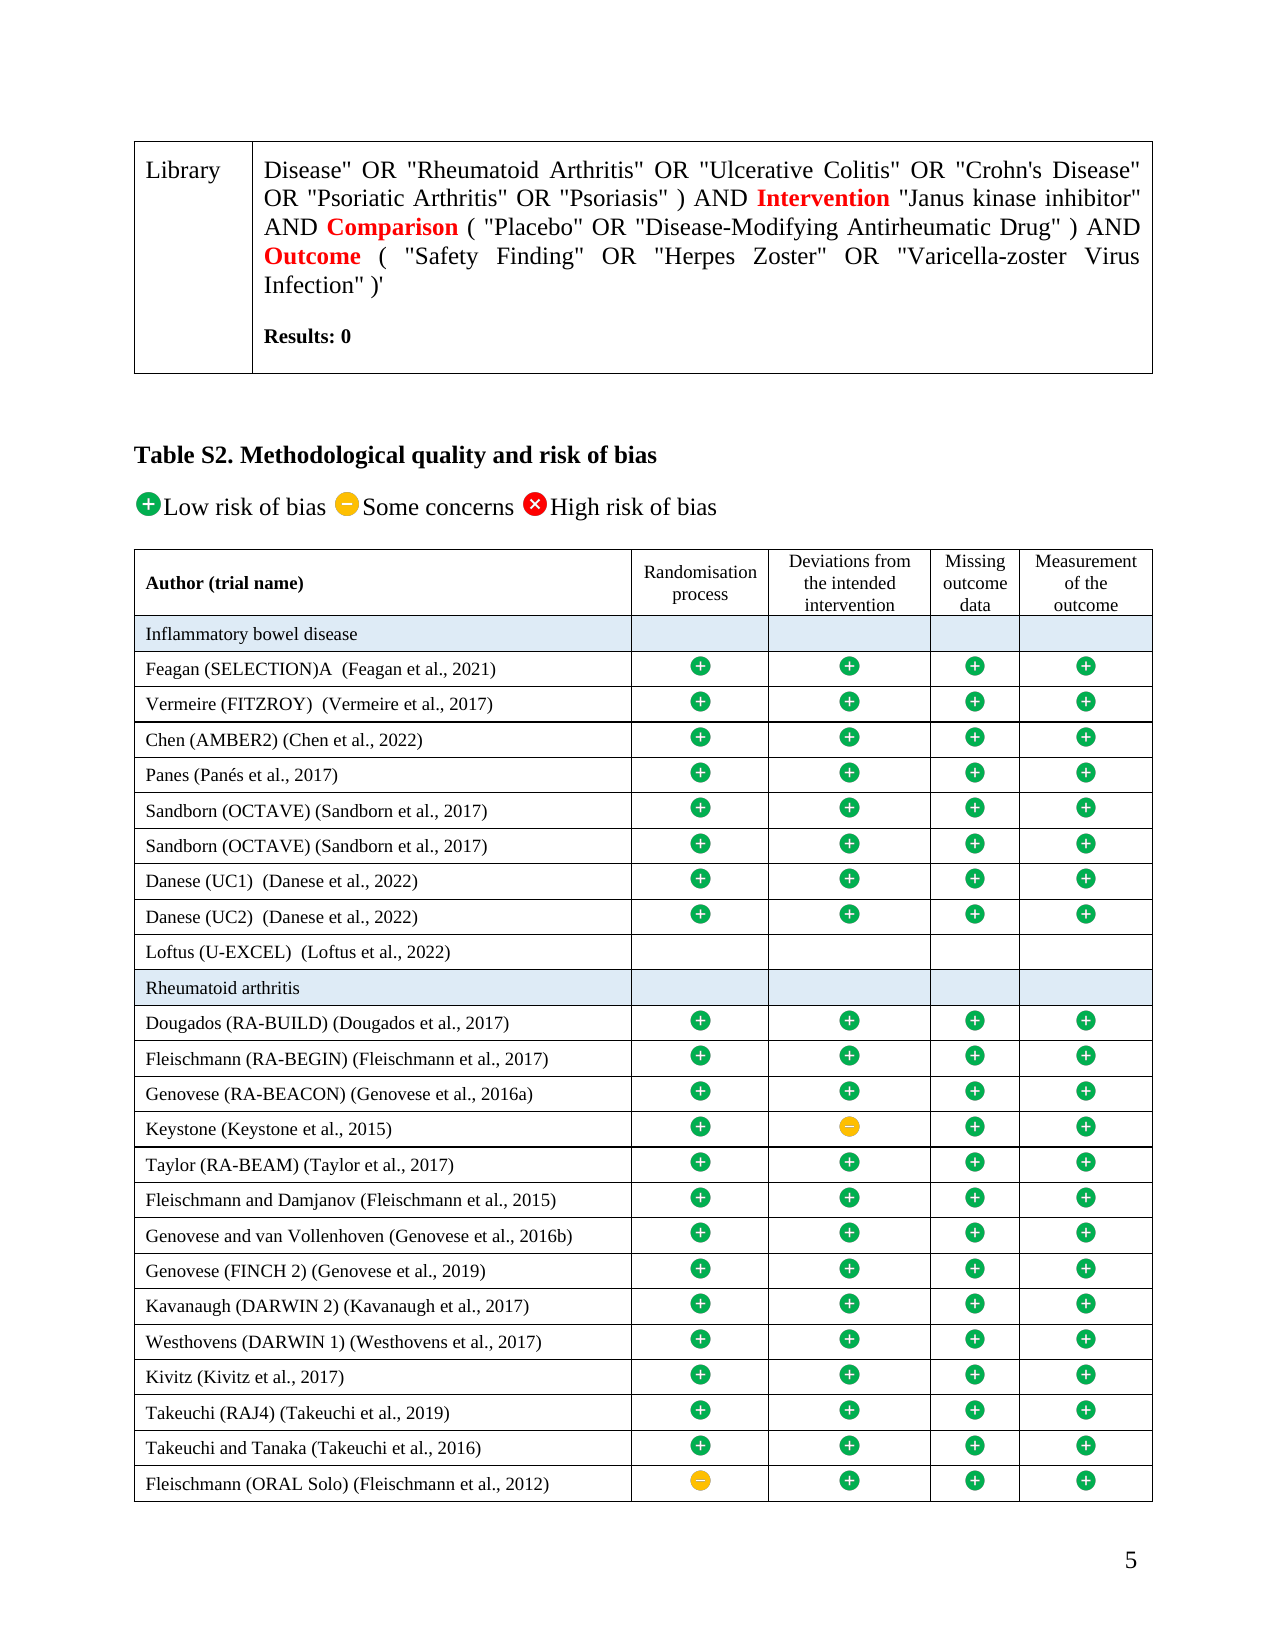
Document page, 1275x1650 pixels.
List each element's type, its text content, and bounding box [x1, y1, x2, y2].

table_cell [1020, 723, 1152, 757]
table_cell [632, 1325, 768, 1359]
table_cell [769, 1360, 930, 1394]
table_cell [769, 1112, 930, 1146]
picture [688, 902, 713, 926]
picture [963, 1398, 987, 1422]
table_cell [1020, 935, 1152, 969]
table_cell [1020, 793, 1152, 828]
table_cell [769, 1395, 930, 1430]
picture [1074, 902, 1098, 926]
picture [963, 1114, 987, 1139]
picture [963, 1327, 987, 1351]
table_cell [931, 758, 1019, 792]
picture [837, 1008, 862, 1033]
table_cell [1020, 970, 1152, 1005]
picture [688, 1362, 713, 1387]
picture [963, 866, 987, 891]
table_cell [632, 864, 768, 898]
picture [688, 1114, 713, 1139]
table_cell Fleischmann (ORAL Solo) (Fleischmann et al., 2012) [135, 1466, 631, 1501]
table_cell [931, 1041, 1019, 1076]
table_cell [632, 1041, 768, 1076]
table_cell [931, 970, 1019, 1005]
table_cell [1020, 1431, 1152, 1465]
picture [688, 1008, 713, 1033]
table_cell [1020, 900, 1152, 934]
table_cell [632, 829, 768, 863]
table_cell [931, 900, 1019, 934]
table_cell [769, 864, 930, 898]
picture [963, 1185, 987, 1210]
picture [688, 1221, 713, 1245]
table_cell Sandborn (OCTAVE) (Sandborn et al., 2017) [135, 793, 631, 828]
table_cell [931, 723, 1019, 757]
table_cell Fleischmann (RA-BEGIN) (Fleischmann et al., 2017) [135, 1041, 631, 1076]
table_cell [931, 1112, 1019, 1146]
table_header Randomisation process [632, 550, 768, 615]
table_cell Dougados (RA-BUILD) (Dougados et al., 2017) [135, 1006, 631, 1040]
picture [520, 489, 550, 519]
table_cell [931, 1395, 1019, 1430]
table_cell [931, 935, 1019, 969]
table_cell [769, 723, 930, 757]
table_cell [769, 1077, 930, 1111]
picture [963, 1043, 987, 1068]
table_cell [632, 723, 768, 757]
table_cell [632, 616, 768, 651]
table_cell [769, 652, 930, 686]
table_cell [769, 1183, 930, 1217]
table_cell [1020, 1041, 1152, 1076]
table_cell [1020, 1254, 1152, 1288]
table_cell [1020, 1077, 1152, 1111]
table_cell [632, 1466, 768, 1501]
picture [1074, 1291, 1098, 1316]
picture [837, 796, 862, 820]
picture [963, 1008, 987, 1033]
table_cell [1020, 1112, 1152, 1146]
picture [688, 1468, 713, 1493]
table_cell [769, 1289, 930, 1323]
table_cell [632, 652, 768, 686]
picture [1074, 1433, 1098, 1458]
table_cell [769, 1325, 930, 1359]
picture [837, 1079, 862, 1103]
table_cell [769, 900, 930, 934]
picture [1074, 831, 1098, 856]
table_header Author (trial name) [135, 550, 631, 615]
table_cell Genovese (FINCH 2) (Genovese et al., 2019) [135, 1254, 631, 1288]
picture [1074, 760, 1098, 785]
table_cell Rheumatoid arthritis [135, 970, 631, 1005]
picture [837, 1256, 862, 1281]
picture [688, 1079, 713, 1103]
table_cell Danese (UC1) (Danese et al., 2022) [135, 864, 631, 898]
table_cell [1020, 758, 1152, 792]
table_cell [632, 793, 768, 828]
picture [963, 796, 987, 820]
picture [837, 1398, 862, 1422]
picture [837, 689, 862, 714]
table_cell Vermeire (FITZROY) (Vermeire et al., 2017) [135, 687, 631, 721]
picture [837, 725, 862, 749]
table_cell Keystone (Keystone et al., 2015) [135, 1112, 631, 1146]
table_cell [931, 1325, 1019, 1359]
table_cell [632, 1148, 768, 1182]
table_cell [632, 1112, 768, 1146]
picture [688, 1185, 713, 1210]
picture [1074, 866, 1098, 891]
table_cell [769, 935, 930, 969]
table_cell [632, 1431, 768, 1465]
table_cell [1020, 1006, 1152, 1040]
picture [1074, 689, 1098, 714]
picture [837, 1185, 862, 1210]
picture [963, 1362, 987, 1387]
table_cell [1020, 1289, 1152, 1323]
table_cell Feagan (SELECTION)A (Feagan et al., 2021) [135, 652, 631, 686]
table_cell [931, 1218, 1019, 1253]
picture [1074, 1185, 1098, 1210]
table_cell [931, 1360, 1019, 1394]
picture [837, 1291, 862, 1316]
table_cell [769, 616, 930, 651]
table_cell [931, 616, 1019, 651]
picture [837, 1327, 862, 1351]
table_cell [931, 1183, 1019, 1217]
table_cell Sandborn (OCTAVE) (Sandborn et al., 2017) [135, 829, 631, 863]
table_cell [769, 1218, 930, 1253]
table_cell [632, 1360, 768, 1394]
picture [963, 654, 987, 678]
picture [1074, 1468, 1098, 1493]
picture [837, 1043, 862, 1068]
table_cell [1020, 1218, 1152, 1253]
table_cell [632, 758, 768, 792]
table_cell Panes (Panés et al., 2017) [135, 758, 631, 792]
picture [963, 760, 987, 785]
table_cell [632, 970, 768, 1005]
picture [837, 1114, 862, 1139]
table_cell [931, 687, 1019, 721]
table_cell [769, 970, 930, 1005]
table_cell Kavanaugh (DARWIN 2) (Kavanaugh et al., 2017) [135, 1289, 631, 1323]
table_cell Loftus (U-EXCEL) (Loftus et al., 2022) [135, 935, 631, 969]
picture [688, 689, 713, 714]
table_cell [1020, 1395, 1152, 1430]
picture [1074, 796, 1098, 820]
picture [837, 1362, 862, 1387]
picture [1074, 1362, 1098, 1387]
picture [1074, 1008, 1098, 1033]
picture [1074, 1043, 1098, 1068]
table_cell [1020, 1466, 1152, 1501]
table_cell [1020, 1183, 1152, 1217]
text Low risk of bias Some concerns High risk of bias [133, 489, 1152, 524]
picture [688, 725, 713, 749]
table_cell [931, 1148, 1019, 1182]
picture [688, 866, 713, 891]
table_cell [931, 829, 1019, 863]
picture [1074, 1150, 1098, 1174]
table_cell Takeuchi and Tanaka (Takeuchi et al., 2016) [135, 1431, 631, 1465]
table_cell [632, 687, 768, 721]
table_cell [769, 1148, 930, 1182]
picture [837, 831, 862, 856]
table_cell [769, 687, 930, 721]
table_header Measurement of the outcome [1020, 550, 1152, 615]
picture [963, 1291, 987, 1316]
picture [1074, 1256, 1098, 1281]
table_cell [769, 1466, 930, 1501]
picture [688, 796, 713, 820]
picture [1074, 654, 1098, 678]
table_cell [931, 652, 1019, 686]
table_cell [1020, 1360, 1152, 1394]
table_cell [632, 935, 768, 969]
picture [1074, 1221, 1098, 1245]
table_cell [253, 142, 1152, 373]
picture [1074, 1114, 1098, 1139]
table_cell Inflammatory bowel disease [135, 616, 631, 651]
picture [837, 654, 862, 678]
table_cell [931, 793, 1019, 828]
table_cell [931, 1006, 1019, 1040]
table_cell [769, 1041, 930, 1076]
table_header Missing outcome data [931, 550, 1019, 615]
table_cell [931, 864, 1019, 898]
table_cell [769, 829, 930, 863]
picture [1074, 1327, 1098, 1351]
table_cell [632, 1218, 768, 1253]
table_cell Genovese (RA-BEACON) (Genovese et al., 2016a) [135, 1077, 631, 1111]
table_cell [769, 1006, 930, 1040]
table_cell [931, 1431, 1019, 1465]
table_cell Genovese and van Vollenhoven (Genovese et al., 2016b) [135, 1218, 631, 1253]
table_cell [931, 1466, 1019, 1501]
picture [688, 1398, 713, 1422]
table_cell Chen (AMBER2) (Chen et al., 2022) [135, 723, 631, 757]
table_cell [769, 793, 930, 828]
picture [688, 654, 713, 678]
table_cell Cochrane Library [135, 142, 252, 373]
picture [688, 1043, 713, 1068]
picture [837, 1468, 862, 1493]
table_cell [769, 1431, 930, 1465]
table_cell [632, 1077, 768, 1111]
subtitle Table S2. Methodological quality and risk of bias [133, 440, 1152, 469]
picture [688, 1291, 713, 1316]
table_cell [1020, 616, 1152, 651]
table_cell [769, 1254, 930, 1288]
picture [963, 831, 987, 856]
picture [688, 831, 713, 856]
table_cell [931, 1077, 1019, 1111]
table_cell [931, 1254, 1019, 1288]
table_cell Takeuchi (RAJ4) (Takeuchi et al., 2019) [135, 1395, 631, 1430]
table_cell Taylor (RA-BEAM) (Taylor et al., 2017) [135, 1148, 631, 1182]
picture [332, 489, 362, 519]
picture [837, 1221, 862, 1245]
picture [837, 866, 862, 891]
picture [963, 1150, 987, 1174]
table_cell [1020, 864, 1152, 898]
picture [1074, 1079, 1098, 1103]
table_cell [931, 1289, 1019, 1323]
table_cell [1020, 829, 1152, 863]
picture [837, 1150, 862, 1174]
table_cell [632, 1183, 768, 1217]
picture [1074, 1398, 1098, 1422]
table_cell Kivitz (Kivitz et al., 2017) [135, 1360, 631, 1394]
table_cell Westhovens (DARWIN 1) (Westhovens et al., 2017) [135, 1325, 631, 1359]
table_cell [1020, 652, 1152, 686]
picture [688, 1150, 713, 1174]
picture [837, 902, 862, 926]
table_cell [769, 758, 930, 792]
table_cell [632, 1395, 768, 1430]
picture [1074, 725, 1098, 749]
picture [963, 1221, 987, 1245]
picture [963, 1433, 987, 1458]
picture [963, 725, 987, 749]
table_cell [632, 1006, 768, 1040]
table_cell [632, 1254, 768, 1288]
table_cell [632, 1289, 768, 1323]
picture [688, 760, 713, 785]
table_cell [1020, 687, 1152, 721]
table_cell [1020, 1148, 1152, 1182]
picture [963, 902, 987, 926]
picture [133, 489, 163, 519]
picture [963, 1079, 987, 1103]
table_cell [1020, 1325, 1152, 1359]
picture [963, 1468, 987, 1493]
picture [963, 1256, 987, 1281]
picture [688, 1327, 713, 1351]
picture [688, 1433, 713, 1458]
table_cell Fleischmann and Damjanov (Fleischmann et al., 2015) [135, 1183, 631, 1217]
table_cell Danese (UC2) (Danese et al., 2022) [135, 900, 631, 934]
picture [837, 760, 862, 785]
picture [837, 1433, 862, 1458]
picture [963, 689, 987, 714]
table_header Deviations from the intended intervention [769, 550, 930, 615]
table_cell [632, 900, 768, 934]
picture [688, 1256, 713, 1281]
